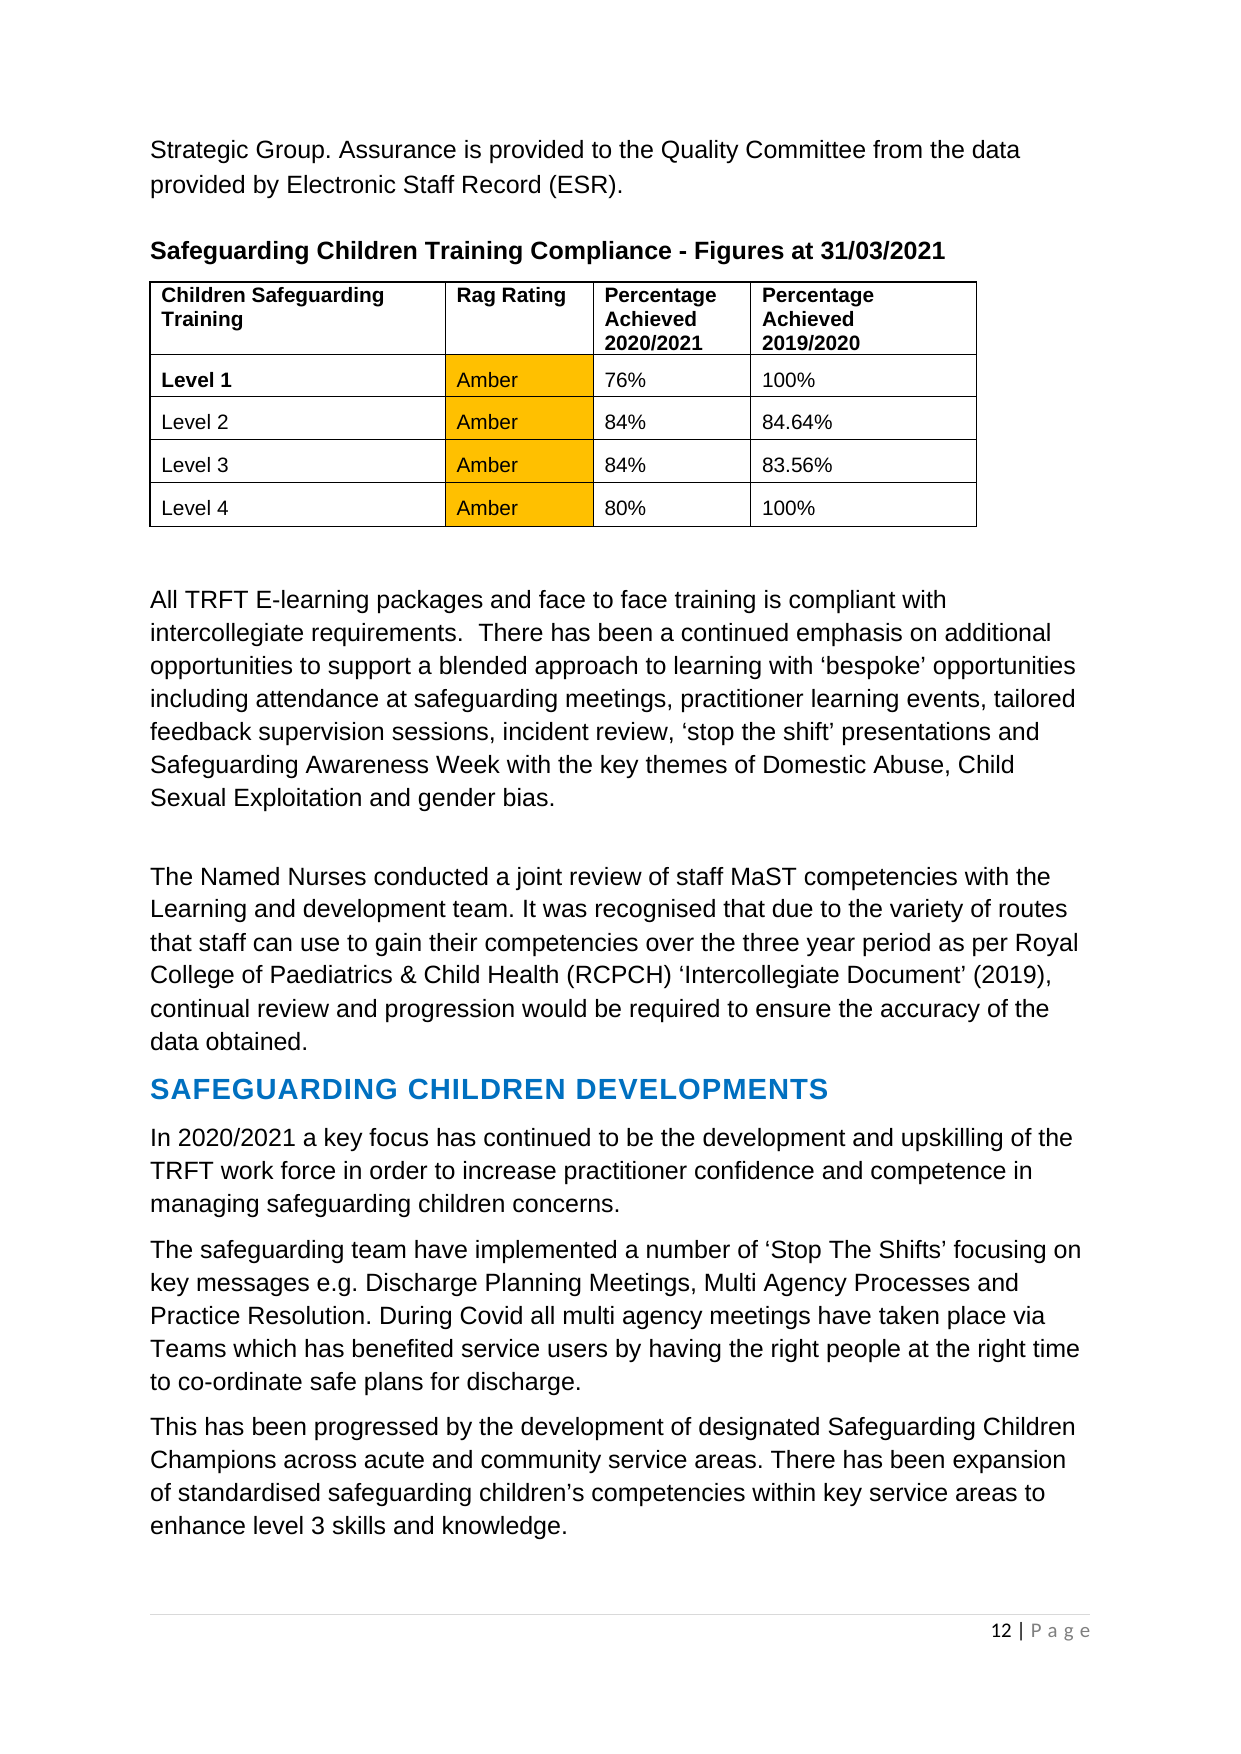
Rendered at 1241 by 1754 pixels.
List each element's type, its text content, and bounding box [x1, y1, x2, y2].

table_cell 83.56% [751, 440, 976, 482]
table_cell 84.64% [751, 397, 976, 439]
text The safeguarding team have implemented a number of ‘Stop The Shifts’ focusing on key messages e.g. Discharge Planning Meetings, Multi Agency Processes and Practice Resolution. During Covid all multi agency meetings have taken place via Teams which has benefited service users by having the right people at the right time to co-ordinate safe plans for discharge. [150, 1235, 1090, 1396]
table_header Percentage Achieved 2020/2021 [594, 283, 750, 354]
table_cell 84% [594, 440, 750, 482]
text All TRFT E-learning packages and face to face training is compliant with intercollegiate requirements. There has been a continued emphasis on additional opportunities to support a blended approach to learning with ‘bespoke’ opportunities including attendance at safeguarding meetings, practitioner learning events, tailored feedback supervision sessions, incident review, ‘stop the shift’ presentations and Safeguarding Awareness Week with the key themes of Domestic Abuse, Child Sexual Exploitation and gender bias. [150, 585, 1090, 812]
table_header Children Safeguarding Training [151, 283, 445, 354]
table_cell Level 4 [151, 483, 445, 526]
table_cell Amber [446, 355, 593, 396]
table_cell Amber [446, 397, 593, 439]
text In 2020/2021 a key focus has continued to be the development and upskilling of the TRFT work force in order to increase practitioner confidence and competence in managing safeguarding children concerns. [150, 1123, 1090, 1218]
text This has been progressed by the development of designated Safeguarding Children Champions across acute and community service areas. There has been expansion of standardised safeguarding children’s competencies within key service areas to enhance level 3 skills and knowledge. [150, 1412, 1090, 1540]
table_cell Level 3 [151, 440, 445, 482]
table_cell Level 1 [151, 355, 445, 396]
table_cell 80% [594, 483, 750, 526]
table_header Percentage Achieved 2019/2020 [751, 283, 976, 354]
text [150, 130, 1090, 201]
table_cell 84% [594, 397, 750, 439]
table_cell 100% [751, 483, 976, 526]
text The Named Nurses conducted a joint review of staff MaST competencies with the Learning and development team. It was recognised that due to the variety of routes that staff can use to gain their competencies over the three year period as per Royal College of Paediatrics & Child Health (RCPCH) ‘Intercollegiate Document’ (2019), continual review and progression would be required to ensure the accuracy of the data obtained. [150, 861, 1090, 1055]
title Safeguarding Children Developments [150, 1072, 1090, 1106]
table_cell 100% [751, 355, 976, 396]
table_header Rag Rating [446, 283, 593, 354]
text Safeguarding Children Training Compliance - Figures at 31/03/2021 [150, 236, 1090, 265]
table_cell Amber [446, 440, 593, 482]
table_cell Level 2 [151, 397, 445, 439]
table_cell 76% [594, 355, 750, 396]
table_cell Amber [446, 483, 593, 526]
